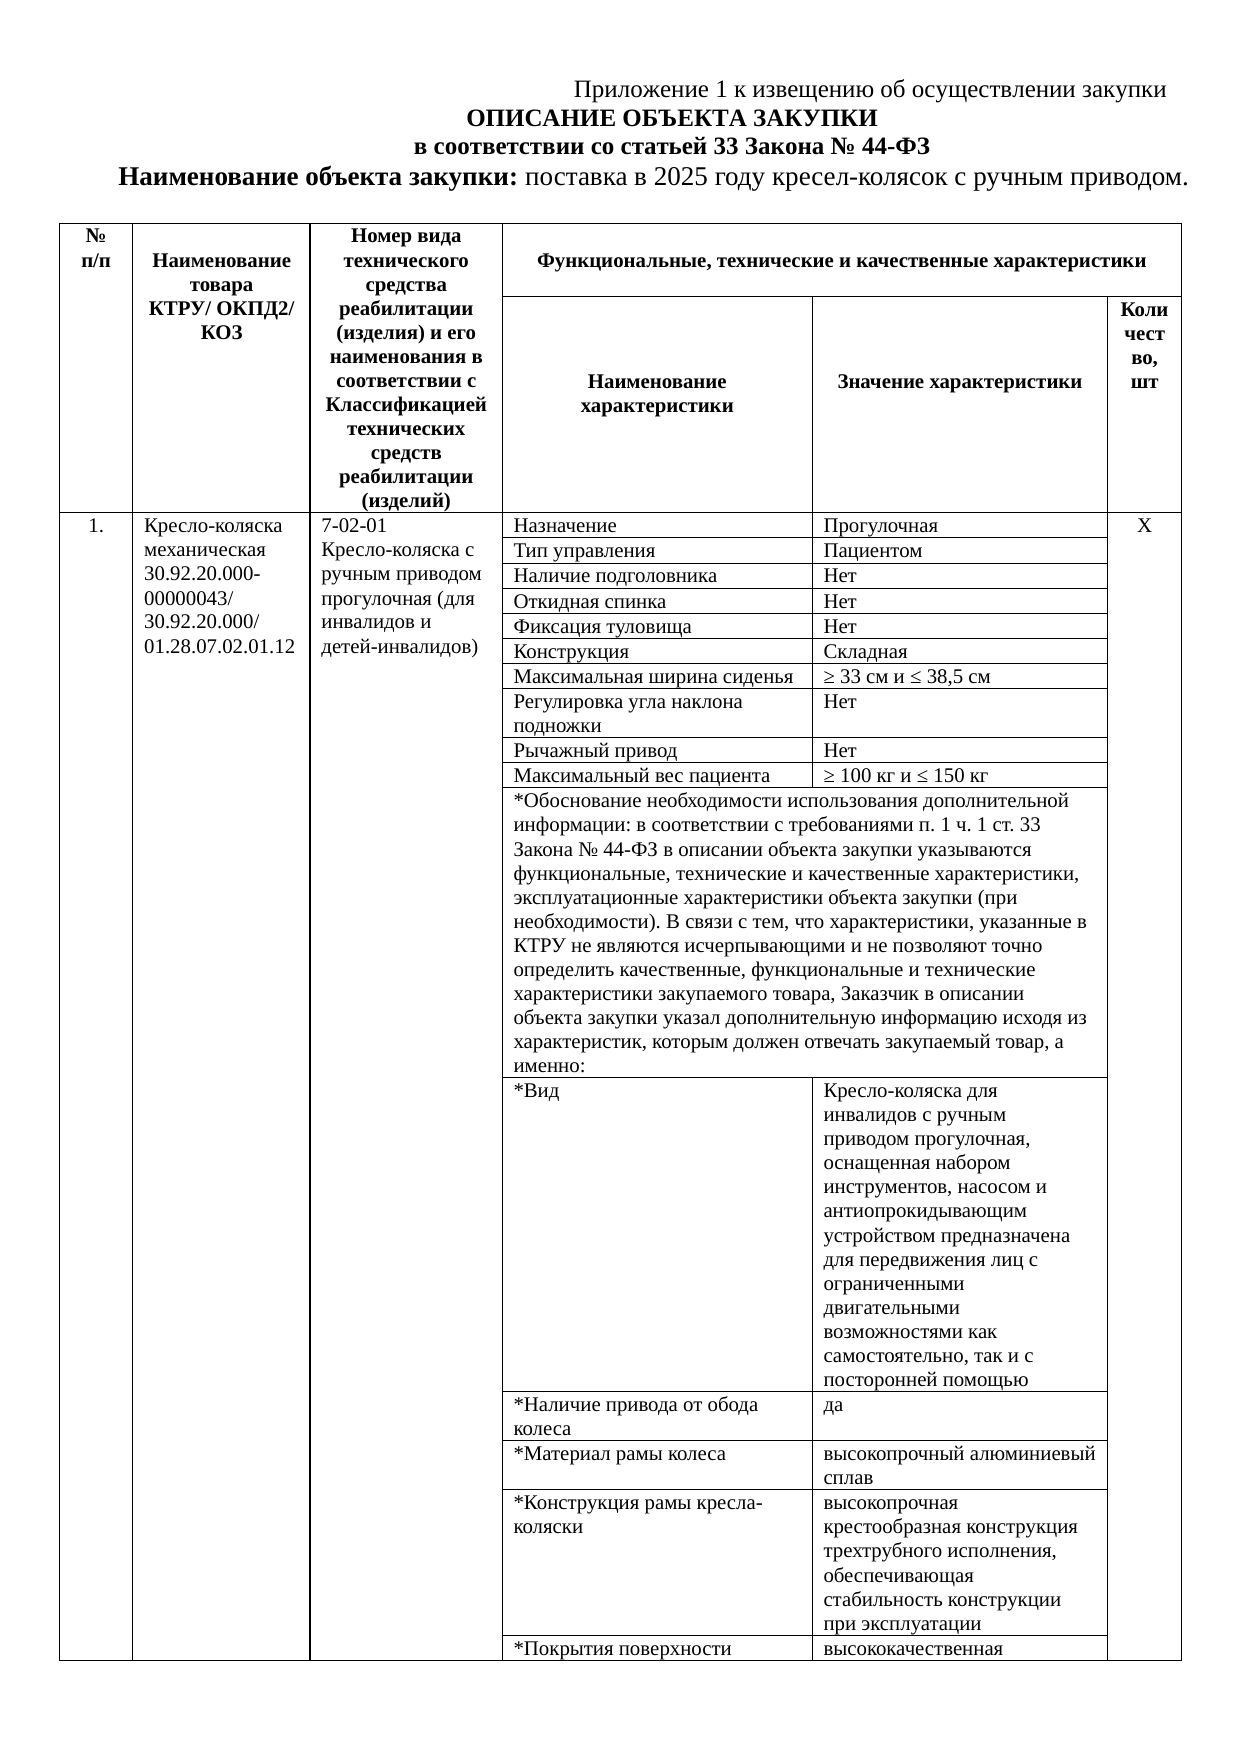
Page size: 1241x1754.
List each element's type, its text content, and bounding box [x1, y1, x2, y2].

table_cell Максимальный вес пациента [503, 763, 812, 787]
table_header Функциональные, технические и качественные характеристики [503, 224, 1181, 296]
text Приложение 1 к извещению об осуществлении закупки [177, 74, 1167, 103]
table_cell Назначение [503, 513, 812, 537]
table_header Номер вида технического средства реабилитации (изделия) и его наименования в соответствии с Классификацией технических средств реабилитации (изделий) [311, 224, 502, 512]
table_cell *Вид [503, 1078, 812, 1391]
table_cell высокопрочный алюминиевый сплав [813, 1441, 1107, 1489]
text в соответствии со статьей 33 Закона № 44-ФЗ [177, 131, 1167, 160]
table_cell *Материал рамы колеса [503, 1441, 812, 1489]
table_cell Конструкция [503, 639, 812, 663]
table_cell Нет [813, 689, 1107, 737]
table_cell да [813, 1392, 1107, 1440]
table_cell Нет [813, 589, 1107, 613]
table_cell *Наличие привода от обода колеса [503, 1392, 812, 1440]
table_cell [813, 1636, 1107, 1660]
table_cell Наименование характеристики [503, 297, 812, 512]
table_cell Х [1108, 513, 1181, 1660]
table_cell Нет [813, 738, 1107, 762]
table_cell Регулировка угла наклона подножки [503, 689, 812, 737]
table_cell Кресло-коляска для инвалидов с ручным приводом прогулочная, оснащенная набором инструментов, насосом и антиопрокидывающим устройством предназначена для передвижения лиц с ограниченными двигательными возможностями как самостоятельно, так и с посторонней помощью [813, 1078, 1107, 1391]
table_cell Пациентом [813, 538, 1107, 562]
table_cell Кресло-коляска механическая 30.92.20.000-00000043/ 30.92.20.000/ 01.28.07.02.01.12 [133, 513, 309, 1660]
table_cell Количество, шт [1108, 297, 1181, 512]
table_cell Прогулочная [813, 513, 1107, 537]
table_cell Откидная спинка [503, 589, 812, 613]
table_cell ≥ 33 см и ≤ 38,5 см [813, 664, 1107, 688]
table_cell Фиксация туловища [503, 614, 812, 638]
text Наименование объекта закупки: поставка в 2025 году кресел-колясок с ручным приводом. [118, 160, 1196, 191]
table_cell *Обоснование необходимости использования дополнительной информации: в соответствии с требованиями п. 1 ч. 1 ст. 33 Закона № 44-ФЗ в описании объекта закупки указываются функциональные, технические и качественные характеристики, эксплуатационные характеристики объекта закупки (при необходимости). В связи с тем, что характеристики, указанные в КТРУ не являются исчерпывающими и не позволяют точно определить качественные, функциональные и технические характеристики закупаемого товара, Заказчик в описании объекта закупки указал дополнительную информацию исходя из характеристик, которым должен отвечать закупаемый товар, а именно: [503, 788, 1107, 1077]
table_cell Рычажный привод [503, 738, 812, 762]
table_cell Нет [813, 564, 1107, 587]
table_cell 7-02-01 Кресло-коляска с ручным приводом прогулочная (для инвалидов и детей-инвалидов) [311, 513, 502, 1660]
table_cell Наличие подголовника [503, 564, 812, 587]
table_cell высокопрочная крестообразная конструкция трехтрубного исполнения, обеспечивающая стабильность конструкции при эксплуатации [813, 1490, 1107, 1635]
table_cell ≥ 100 кг и ≤ 150 кг [813, 763, 1107, 787]
table_cell Максимальная ширина сиденья [503, 664, 812, 688]
table_cell Нет [813, 614, 1107, 638]
table_header Наименование товара КТРУ/ ОКПД2/ КОЗ [133, 224, 309, 512]
table_cell Тип управления [503, 538, 812, 562]
table_cell Значение характеристики [813, 297, 1107, 512]
table_cell Складная [813, 639, 1107, 663]
table_header № п/п [60, 224, 132, 512]
text ОПИСАНИЕ ОБЪЕКТА ЗАКУПКИ [177, 103, 1167, 131]
table_cell *Конструкция рамы кресла-коляски [503, 1490, 812, 1635]
table_cell 1. [60, 513, 132, 1660]
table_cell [503, 1636, 812, 1660]
